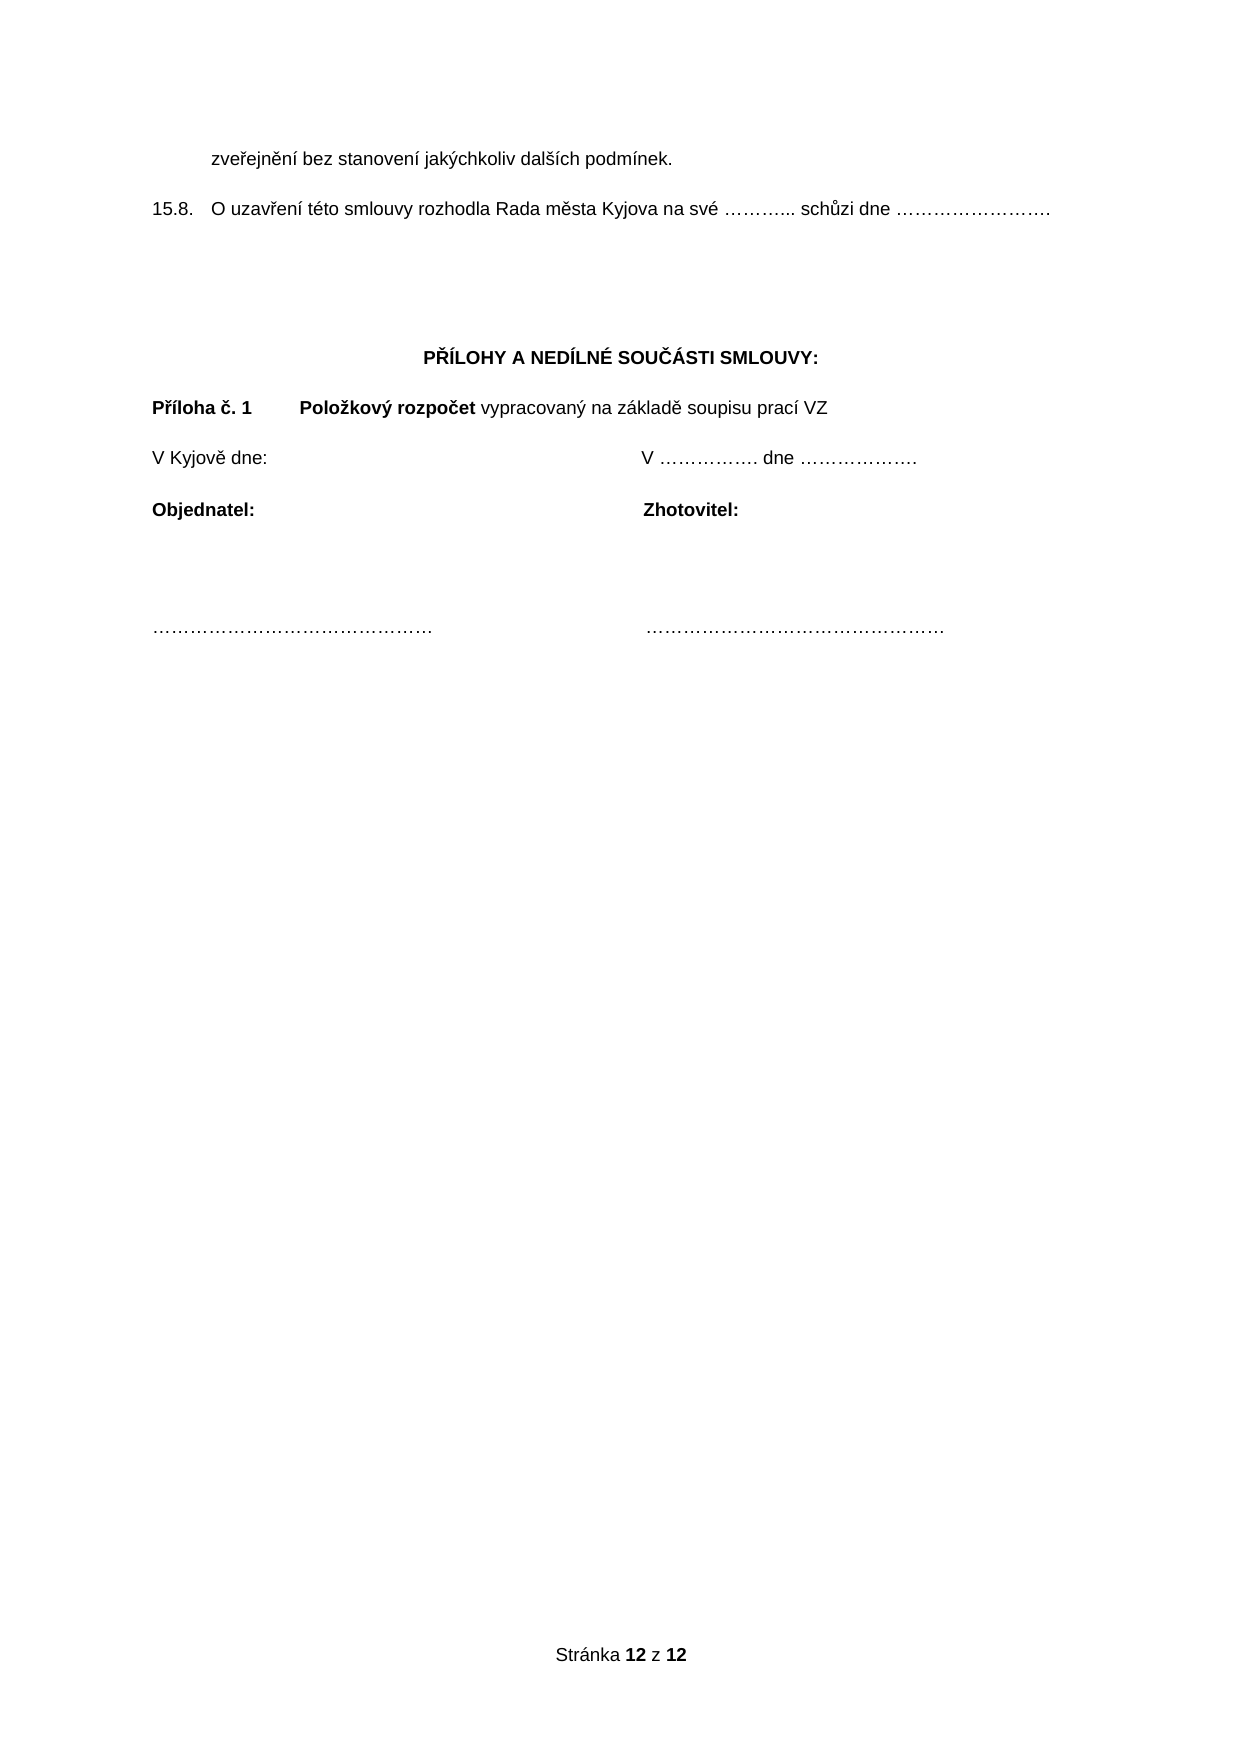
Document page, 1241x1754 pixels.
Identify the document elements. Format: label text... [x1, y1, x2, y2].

text ……………………………………… ………………………………………… [152, 616, 1090, 638]
list O uzavření této smlouvy rozhodla Rada města Kyjova na své ………... schůzi dne ……………………. [152, 198, 1090, 219]
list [152, 148, 1090, 169]
text V Kyjově dne: V ……………. dne ………………. [152, 447, 1090, 468]
text Objednatel: Zhotovitel: [152, 498, 1090, 520]
text Příloha č. 1 Položkový rozpočet vypracovaný na základě soupisu prací VZ [152, 397, 1090, 418]
text PŘÍLOHY A NEDÍLNÉ SOUČÁSTI SMLOUVY: [152, 347, 1090, 369]
